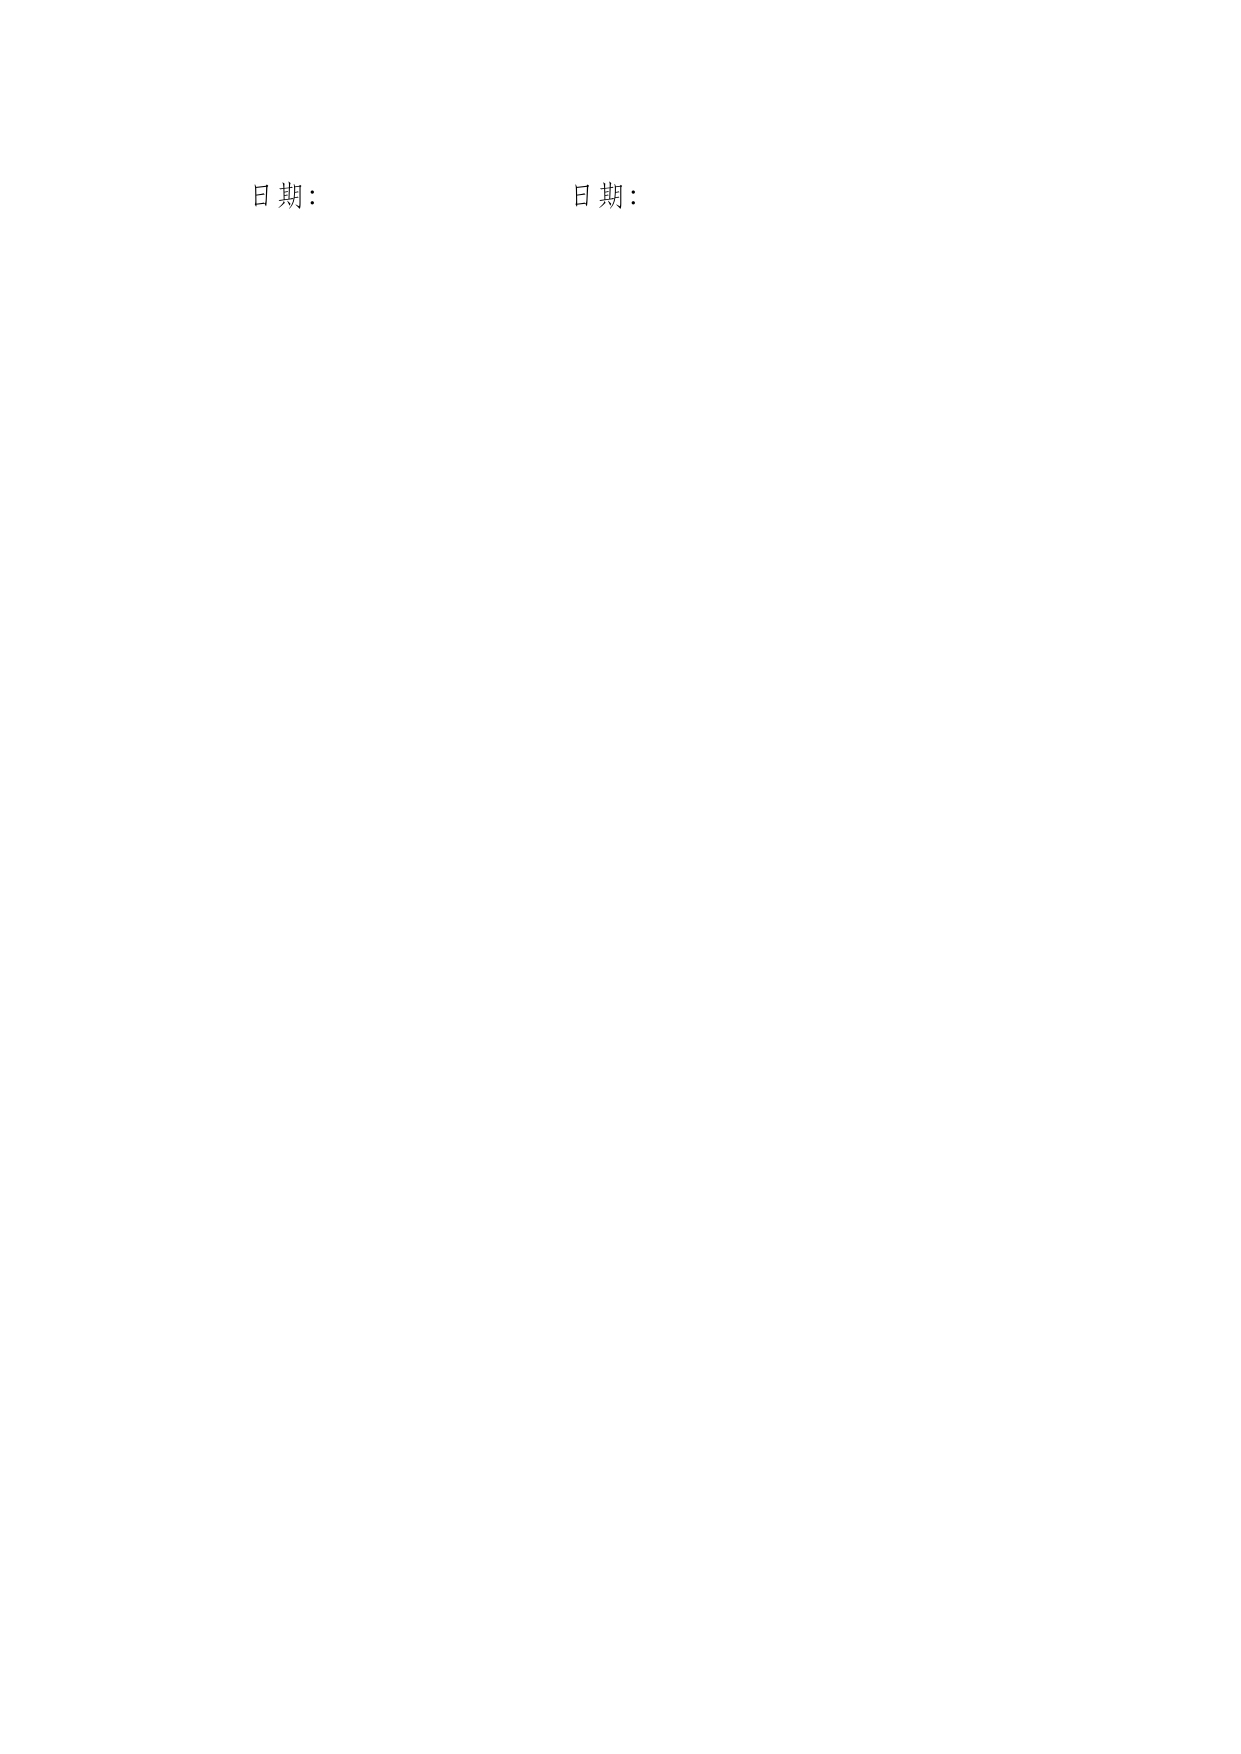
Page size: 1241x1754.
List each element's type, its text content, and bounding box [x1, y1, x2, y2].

text 日期： 日期： [187, 162, 1053, 227]
